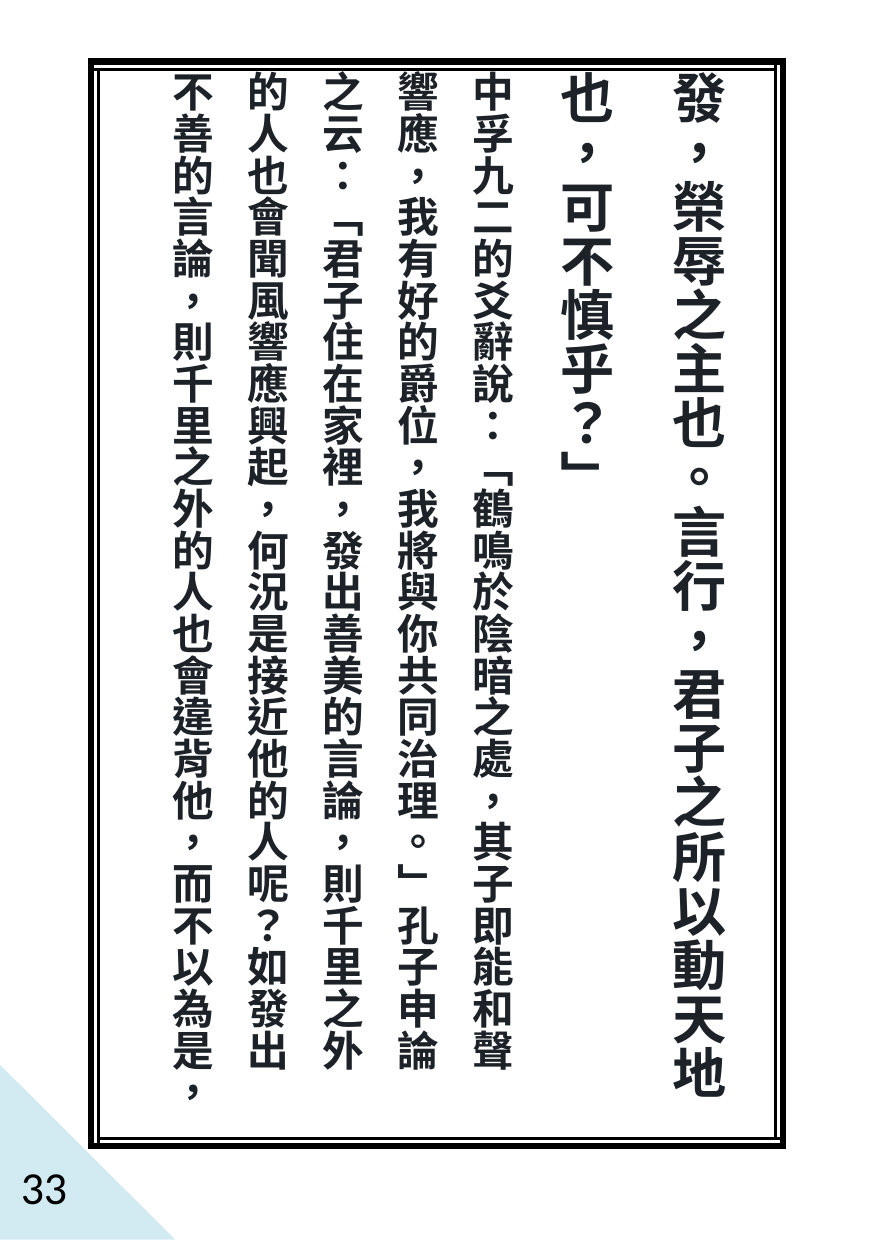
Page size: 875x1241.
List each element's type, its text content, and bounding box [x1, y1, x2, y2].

text 子曰：「君子居其室，出其言，善則千里之外應之，況其邇者乎？居其室，出其言，不善千里之外違之，況其邇乎？言出乎身，加乎民；行發乎遠；言行君子之樞機，樞機之發，榮辱之主也。言行，君子之所以動天地也，可不慎乎？」 [531, 71, 756, 1111]
